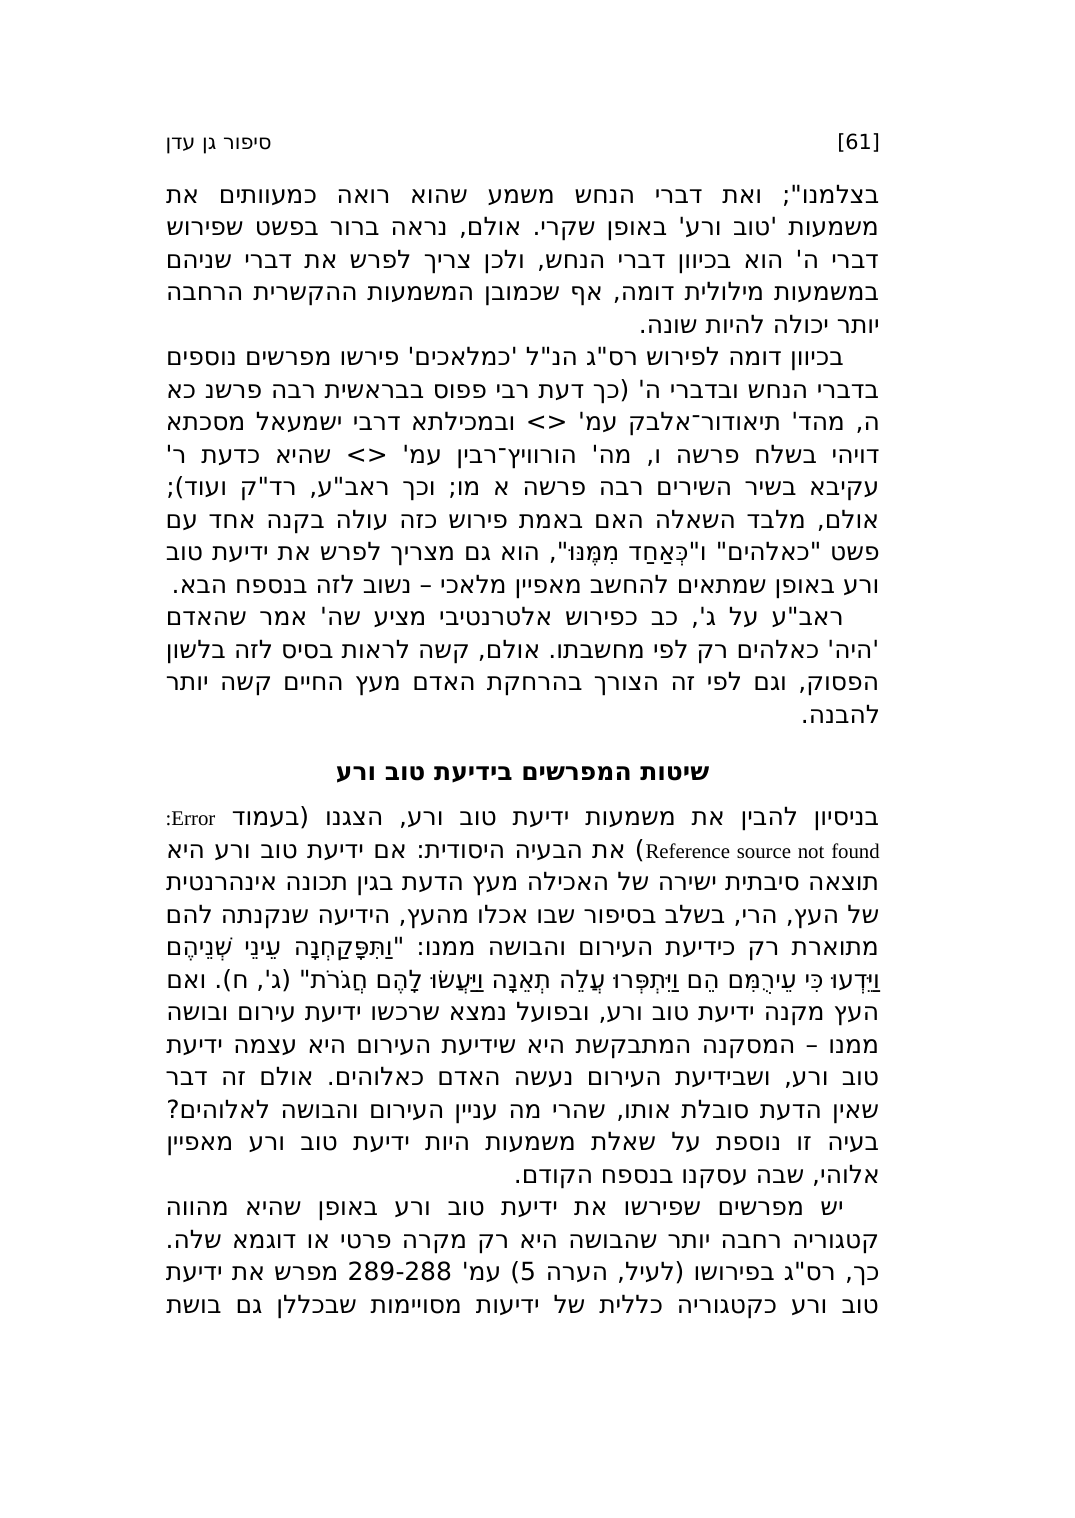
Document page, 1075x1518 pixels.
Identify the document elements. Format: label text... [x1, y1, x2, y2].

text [165, 1190, 880, 1320]
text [165, 177, 880, 340]
text שיטות המפרשים בידיעת טוב ורע [165, 755, 880, 787]
text בכיוון דומה לפירוש רס"ג הנ"ל 'כמלאכים' פירשו מפרשים נוספים בדברי הנחש ובדברי ה' (כך דעת רבי פפוס בבראשית רבה פרשנ כא ה, מהד' תיאודור-אלבק עמ' <> ובמכילתא דרבי ישמעאל מסכתא דויהי בשלח פרשה ו, מה' הורוויץ-רבין עמ' <> שהיא כדעת ר' עקיבא בשיר השירים רבה פרשה א מו; וכך ראב"ע, רד"ק ועוד); אולם, מלבד השאלה האם באמת פירוש כזה עולה בקנה אחד עם פשט "כאלהים" ו"כְּאַחַד מִמֶּנּוּ", הוא גם מצריך לפרש את ידיעת טוב ורע באופן שמתאים להחשב מאפיין מלאכי – נשוב לזה בנספח הבא. [165, 340, 880, 600]
text בניסיון להבין את משמעות ידיעת טוב ורע, הצגנו (בעמוד 23) את הבעיה היסודית: אם ידיעת טוב ורע היא תוצאה סיבתית ישירה של האכילה מעץ הדעת בגין תכונה אינהרנטית של העץ, הרי, בשלב בסיפור שבו אכלו מהעץ, הידיעה שנקנתה להם מתוארת רק כידיעת העירום והבושה ממנו: "וַתִּפָּקַחְנָה עֵינֵי שְׁנֵיהֶם וַיֵּדְעוּ כִּי עֵירֻמִּם הֵם וַיִּתְפְּרוּ עֲלֵה תְאֵנָה וַיַּעֲשׂוּ לָהֶם חֲגֹרֹת" (ג', ח). ואם העץ מקנה ידיעת טוב ורע, ובפועל נמצא שרכשו ידיעת עירום ובושה ממנו – המסקנה המתבקשת היא שידיעת העירום היא עצמה ידיעת טוב ורע, ושבידיעת העירום נעשה האדם כאלוהים. אולם זה דבר שאין הדעת סובלת אותו, שהרי מה עניין העירום והבושה לאלוהים? בעיה זו נוספת על שאלת משמעות היות ידיעת טוב ורע מאפיין אלוהי, שבה עסקנו בנספח הקודם. [165, 800, 880, 1190]
text ראב"ע על ג', כב כפירוש אלטרנטיבי מציע שה' אמר שהאדם 'היה' כאלהים רק לפי מחשבתו. אולם, קשה לראות בסיס לזה בלשון הפסוק, וגם לפי זה הצורך בהרחקת האדם מעץ החיים קשה יותר להבנה. [165, 600, 880, 730]
